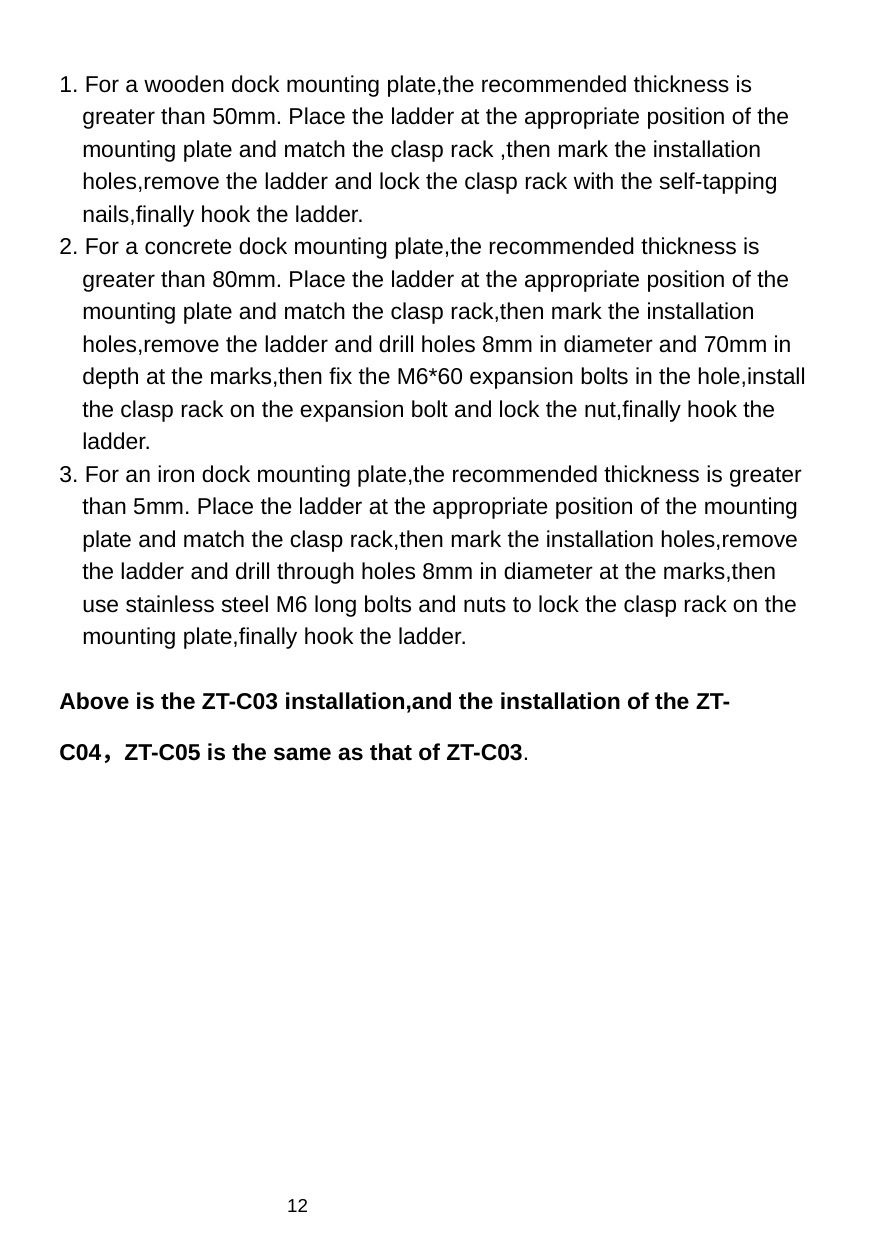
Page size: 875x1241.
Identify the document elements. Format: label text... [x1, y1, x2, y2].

list For a concrete dock mounting plate,the recommended thickness is [59, 230, 815, 263]
list For an iron dock mounting plate,the recommended thickness is greater [59, 458, 815, 490]
text Above is the ZT-C03 installation,and the installation of the ZT-C04，ZT-C05 is the same as that of ZT-C03. [59, 685, 815, 783]
list greater than 80mm. Place the ladder at the appropriate position of the mounting plate and match the clasp rack,then mark the installation holes,remove the ladder and drill holes 8mm in diameter and 70mm in depth at the marks,then fix the M6*60 expansion bolts in the hole,install the clasp rack on the expansion bolt and lock the nut,finally hook the ladder. [82, 263, 815, 458]
list For a wooden dock mounting plate,the recommended thickness is [59, 68, 815, 100]
list greater than 50mm. Place the ladder at the appropriate position of the mounting plate and match the clasp rack ,then mark the installation holes,remove the ladder and lock the clasp rack with the self-tapping nails,finally hook the ladder. [82, 100, 815, 230]
list than 5mm. Place the ladder at the appropriate position of the mounting plate and match the clasp rack,then mark the installation holes,remove the ladder and drill through holes 8mm in diameter at the marks,then use stainless steel M6 long bolts and nuts to lock the clasp rack on the mounting plate,finally hook the ladder. [82, 490, 815, 653]
